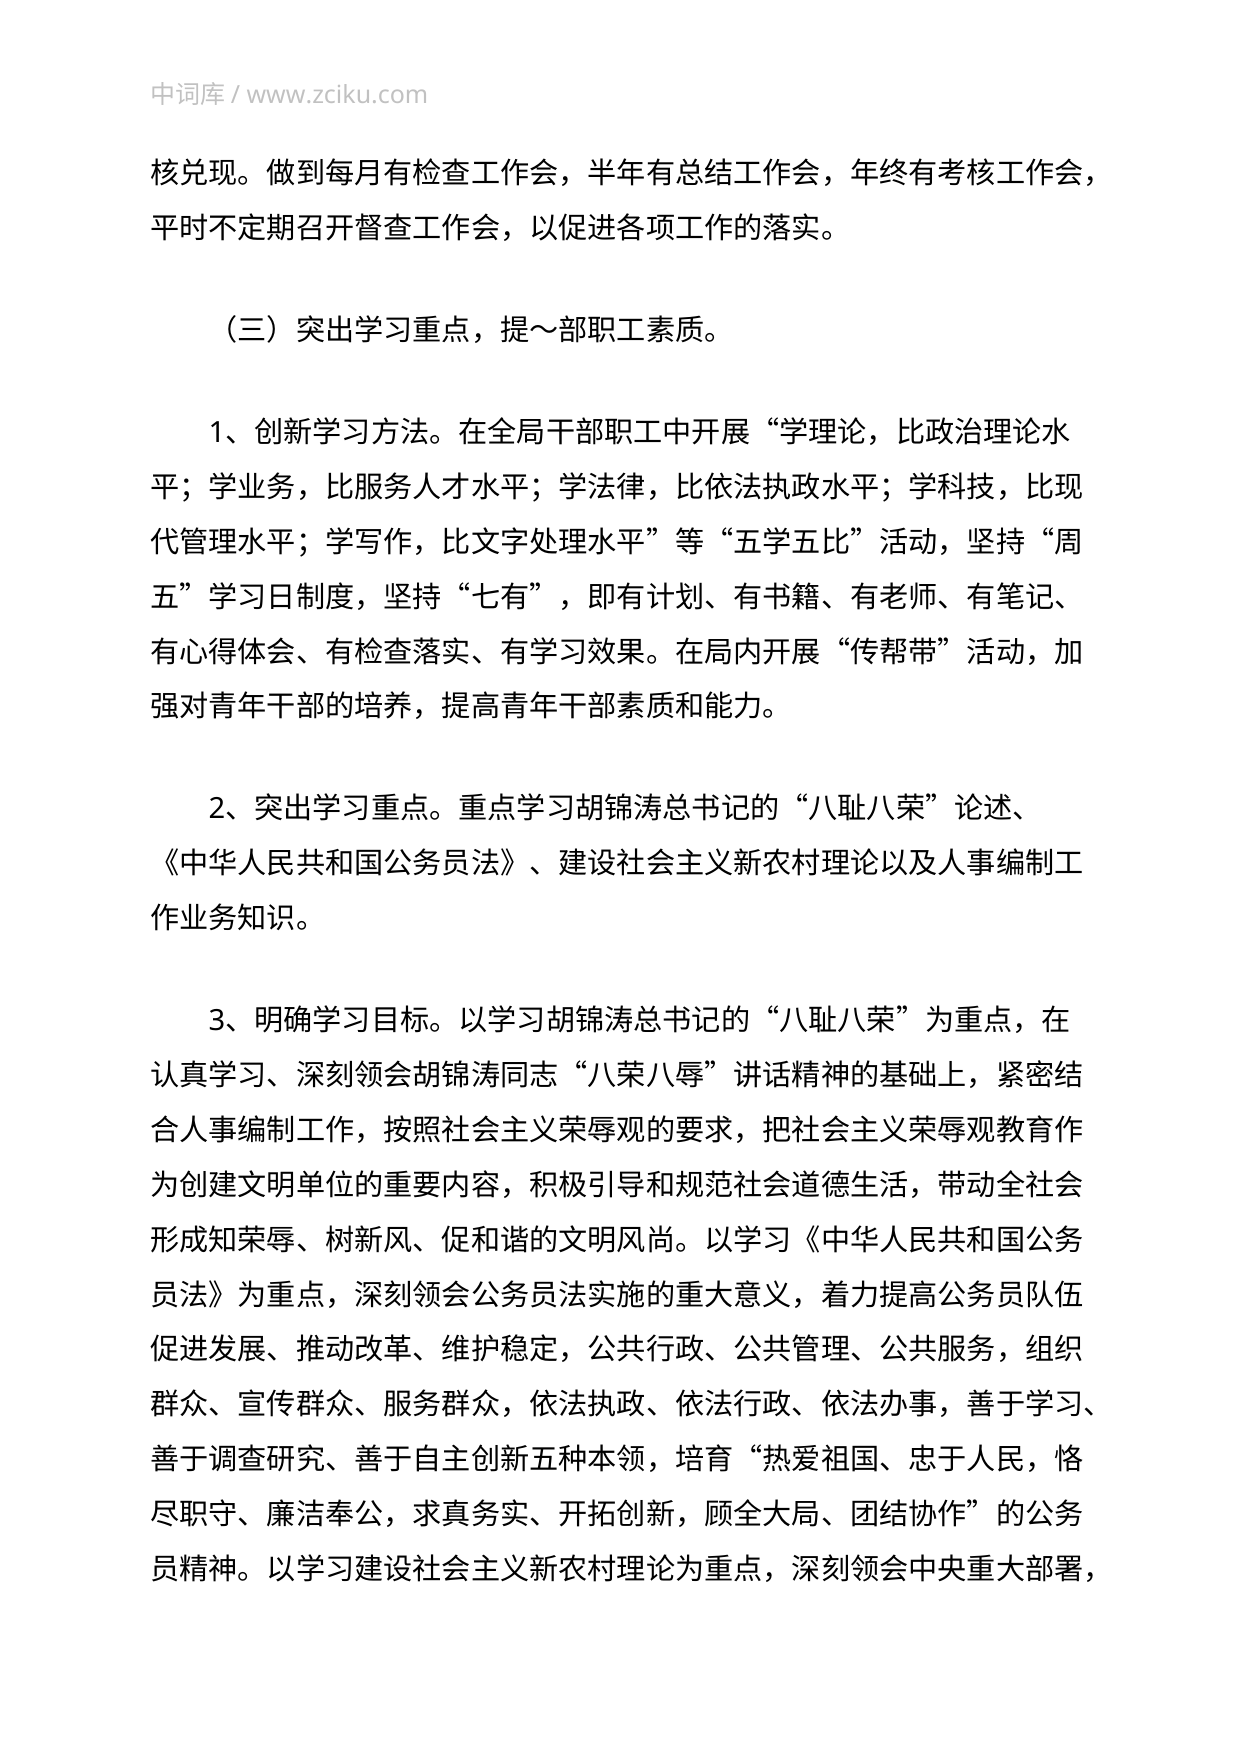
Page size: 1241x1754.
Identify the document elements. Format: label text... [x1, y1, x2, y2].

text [150, 996, 1090, 1588]
text （三）突出学习重点，提～部职工素质。 [150, 307, 1090, 349]
text 2、突出学习重点。重点学习胡锦涛总书记的“八耻八荣”论述、《中华人民共和国公务员法》、建设社会主义新农村理论以及人事编制工作业务知识。 [150, 785, 1090, 937]
text 1、创新学习方法。在全局干部职工中开展“学理论，比政治理论水平；学业务，比服务人才水平；学法律，比依法执政水平；学科技，比现代管理水平；学写作，比文字处理水平”等“五学五比”活动，坚持“周五”学习日制度，坚持“七有”，即有计划、有书籍、有老师、有笔记、有心得体会、有检查落实、有学习效果。在局内开展“传帮带”活动，加强对青年干部的培养，提高青年干部素质和能力。 [150, 408, 1090, 725]
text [150, 150, 1090, 247]
